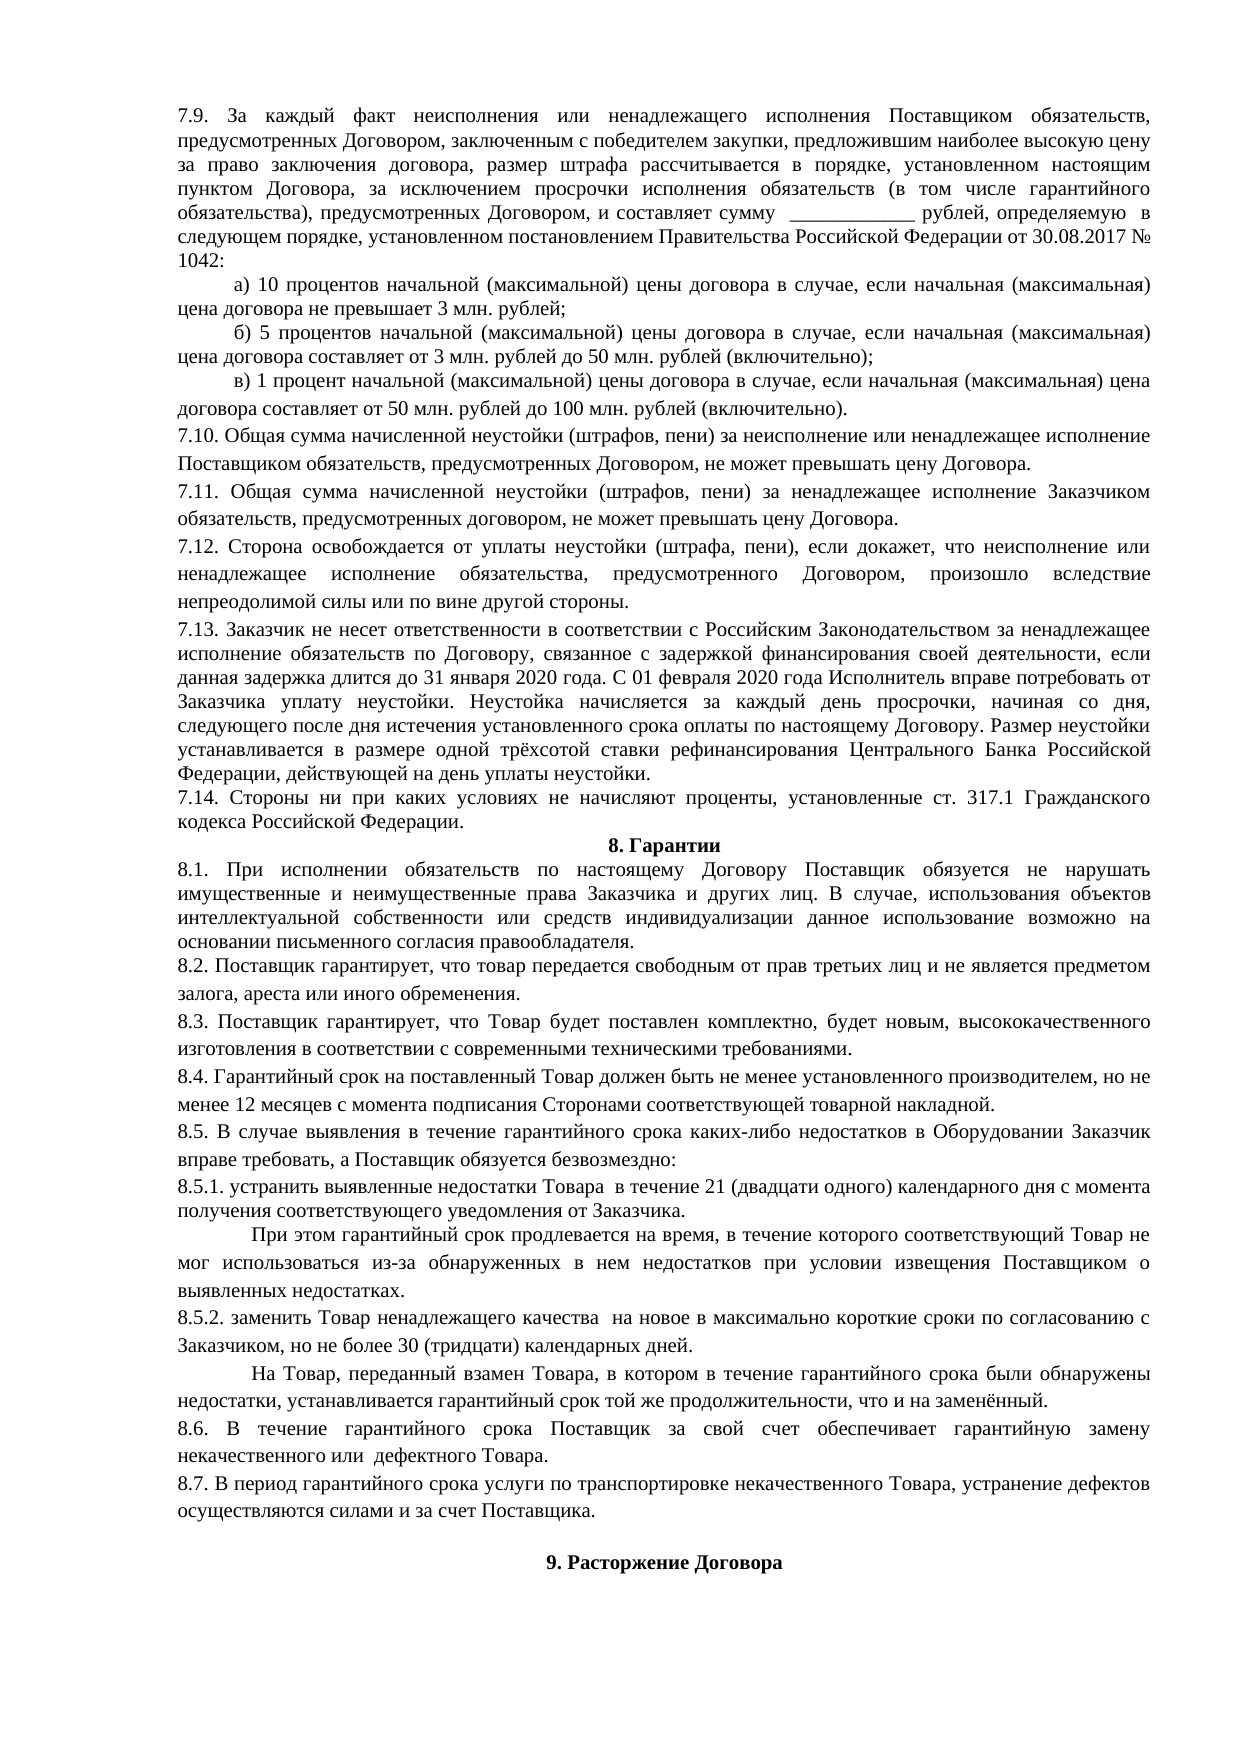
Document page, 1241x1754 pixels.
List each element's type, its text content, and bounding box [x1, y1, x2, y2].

text 8.5.2. заменить Товар ненадлежащего качества на новое в максимально короткие сроки по согласованию с Заказчиком, но не более 30 (тридцати) календарных дней. [177, 1305, 1152, 1357]
text 7.14. Стороны ни при каких условиях не начисляют проценты, установленные ст. 317.1 Гражданского кодекса Российской Федерации. [177, 785, 1152, 833]
text 8. Гарантии [177, 833, 1152, 857]
text 7.9. За каждый факт неисполнения или ненадлежащего исполнения Поставщиком обязательств, предусмотренных Договором, заключенным с победителем закупки, предложившим наиболее высокую цену за право заключения договора, размер штрафа рассчитывается в порядке, установленном настоящим пунктом Договора, за исключением просрочки исполнения обязательств (в том числе гарантийного обязательства), предусмотренных Договором, и составляет сумму ____________ рублей, определяемую в следующем порядке, установленном постановлением Правительства Российской Федерации от 30.08.2017 № 1042: [177, 103, 1152, 272]
text При этом гарантийный срок продлевается на время, в течение которого соответствующий Товар не мог использоваться из-за обнаруженных в нем недостатков при условии извещения Поставщиком о выявленных недостатках. [177, 1222, 1152, 1302]
text 7.12. Сторона освобождается от уплаты неустойки (штрафа, пени), если докажет, что неисполнение или ненадлежащее исполнение обязательства, предусмотренного Договором, произошло вследствие непреодолимой силы или по вине другой стороны. [177, 534, 1152, 613]
text 7.13. Заказчик не несет ответственности в соответствии с Российским Законодательством за ненадлежащее исполнение обязательств по Договору, связанное с задержкой финансирования своей деятельности, если данная задержка длится до 31 января 2020 года. С 01 февраля 2020 года Исполнитель вправе потребовать от Заказчика уплату неустойки. Неустойка начисляется за каждый день просрочки, начиная со дня, следующего после дня истечения установленного срока оплаты по настоящему Договору. Размер неустойки устанавливается в размере одной трёхсотой ставки рефинансирования Центрального Банка Российской Федерации, действующей на день уплаты неустойки. [177, 617, 1152, 785]
text 8.5.1. устранить выявленные недостатки Товара в течение 21 (двадцати одного) календарного дня с момента получения соответствующего уведомления от Заказчика. [177, 1174, 1152, 1222]
text 8.5. В случае выявления в течение гарантийного срока каких-либо недостатков в Оборудовании Заказчик вправе требовать, а Поставщик обязуется безвозмездно: [177, 1119, 1152, 1171]
text 9. Расторжение Договора [177, 1550, 1152, 1574]
text 8.1. При исполнении обязательств по настоящему Договору Поставщик обязуется не нарушать имущественные и неимущественные права Заказчика и других лиц. В случае, использования объектов интеллектуальной собственности или средств индивидуализации данное использование возможно на основании письменного согласия правообладателя. [177, 857, 1152, 953]
text б) 5 процентов начальной (максимальной) цены договора в случае, если начальная (максимальная) цена договора составляет от 3 млн. рублей до 50 млн. рублей (включительно); [177, 320, 1152, 368]
text 8.3. Поставщик гарантирует, что Товар будет поставлен комплектно, будет новым, высококачественного изготовления в соответствии с современными техническими требованиями. [177, 1009, 1152, 1060]
text На Товар, переданный взамен Товара, в котором в течение гарантийного срока были обнаружены недостатки, устанавливается гарантийный срок той же продолжительности, что и на заменённый. [177, 1360, 1152, 1412]
text 8.4. Гарантийный срок на поставленный Товар должен быть не менее установленного производителем, но не менее 12 месяцев с момента подписания Сторонами соответствующей товарной накладной. [177, 1064, 1152, 1116]
text 8.6. В течение гарантийного срока Поставщик за свой счет обеспечивает гарантийную замену некачественного или дефектного Товара. [177, 1416, 1152, 1467]
text 7.11. Общая сумма начисленной неустойки (штрафов, пени) за ненадлежащее исполнение Заказчиком обязательств, предусмотренных договором, не может превышать цену Договора. [177, 478, 1152, 530]
text 8.7. В период гарантийного срока услуги по транспортировке некачественного Товара, устранение дефектов осуществляются силами и за счет Поставщика. [177, 1471, 1152, 1522]
text в) 1 процент начальной (максимальной) цены договора в случае, если начальная (максимальная) цена договора составляет от 50 млн. рублей до 100 млн. рублей (включительно). [177, 368, 1152, 420]
text а) 10 процентов начальной (максимальной) цены договора в случае, если начальная (максимальная) цена договора не превышает 3 млн. рублей; [177, 272, 1152, 320]
text 7.10. Общая сумма начисленной неустойки (штрафов, пени) за неисполнение или ненадлежащее исполнение Поставщиком обязательств, предусмотренных Договором, не может превышать цену Договора. [177, 423, 1152, 475]
text 8.2. Поставщик гарантирует, что товар передается свободным от прав третьих лиц и не является предметом залога, ареста или иного обременения. [177, 953, 1152, 1005]
